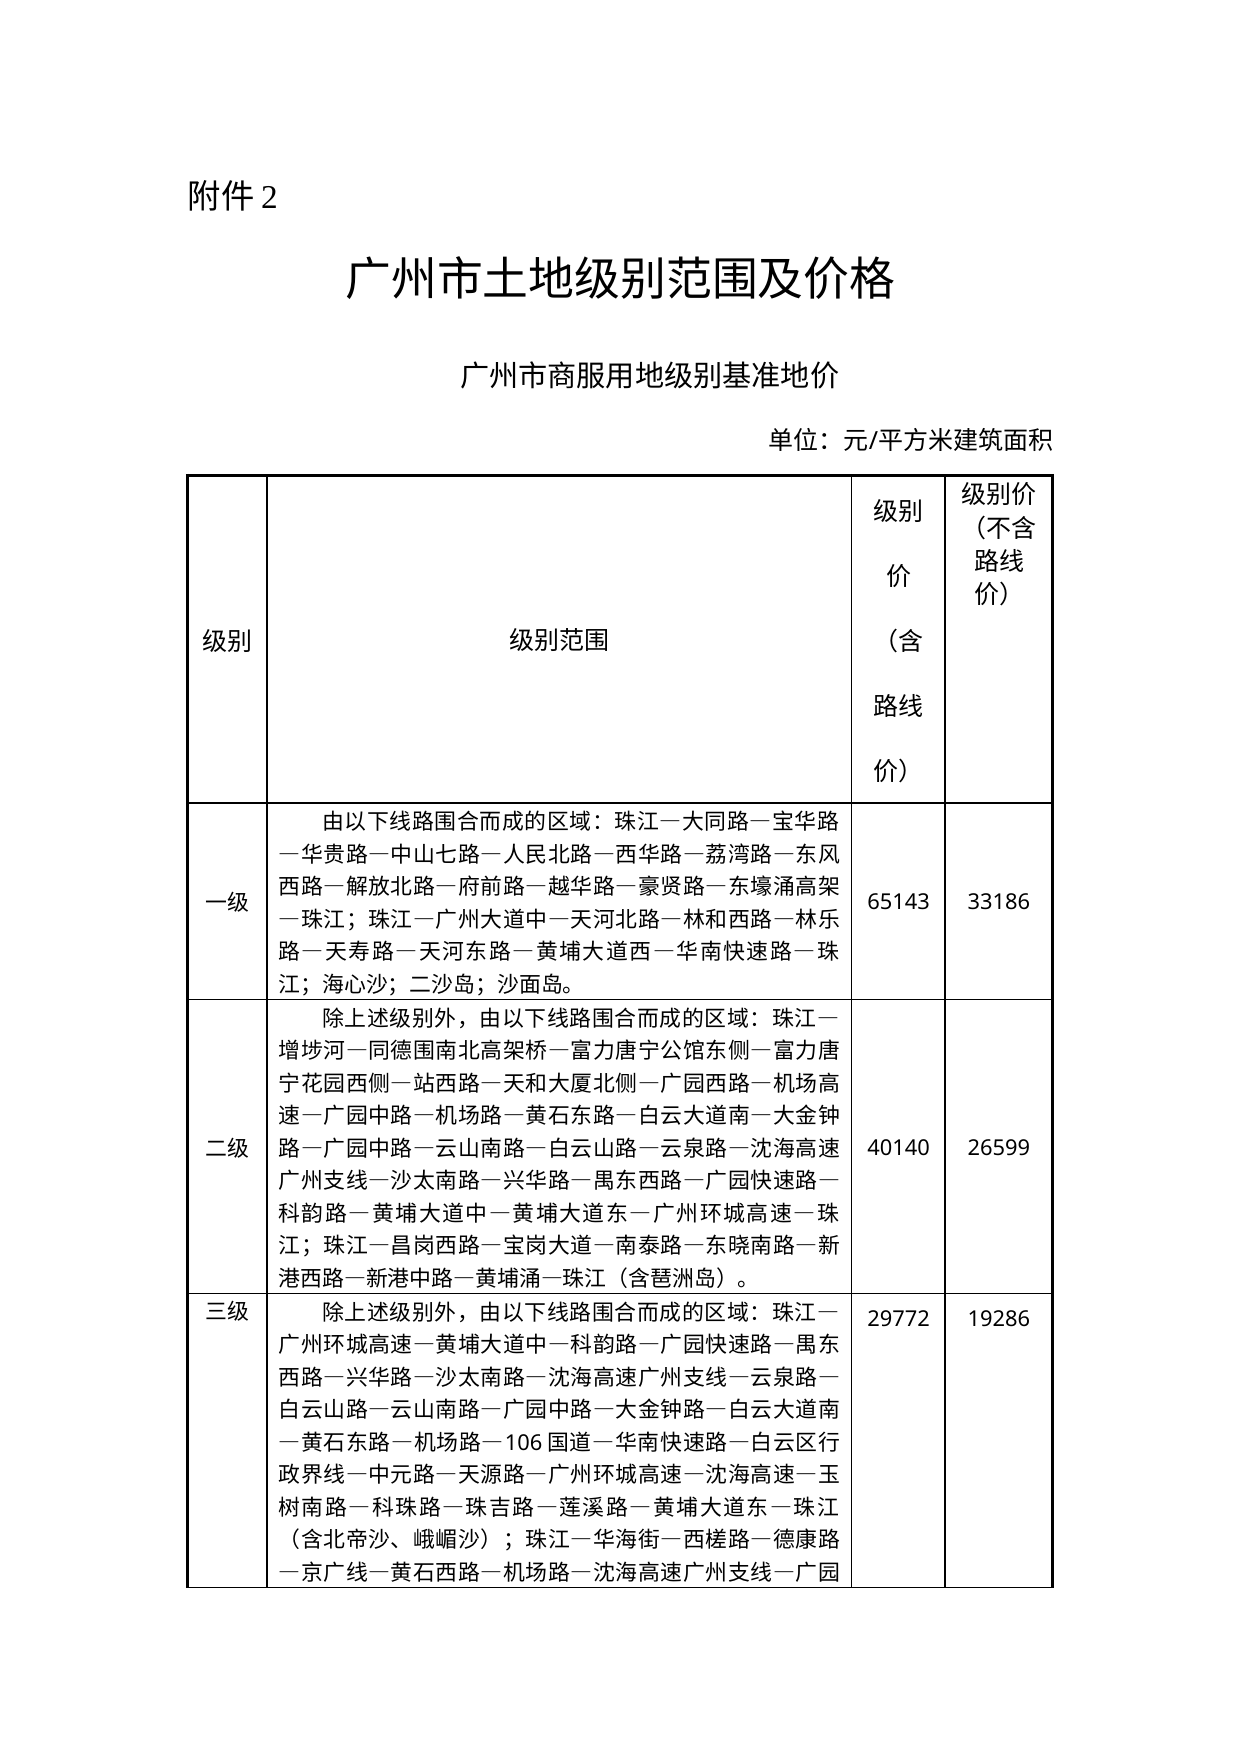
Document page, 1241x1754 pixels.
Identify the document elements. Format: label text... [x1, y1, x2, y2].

table_cell 40140 [852, 1000, 944, 1293]
table_cell 26599 [946, 1000, 1051, 1293]
table_cell 三级 [189, 1294, 266, 1587]
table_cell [268, 1294, 851, 1587]
table_cell 一级 [189, 804, 266, 999]
table_header 级别价（含路线价） [852, 477, 944, 802]
table_cell 19286 [946, 1294, 1051, 1587]
table_cell 29772 [852, 1294, 944, 1587]
text 附件2 [187, 162, 1053, 227]
table_cell 33186 [946, 804, 1051, 999]
table_header 级别 [189, 477, 266, 802]
text 广州市土地级别范围及价格 [187, 227, 1053, 324]
table_cell 65143 [852, 804, 944, 999]
table_cell 除上述级别外，由以下线路围合而成的区域：珠江—增埗河—同德围南北高架桥—富力唐宁公馆东侧—富力唐宁花园西侧—站西路—天和大厦北侧—广园西路—机场高速—广园中路—机场路—黄石东路—白云大道南—大金钟路—广园中路—云山南路—白云山路—云泉路—沈海高速广州支线—沙太南路—兴华路—禺东西路—广园快速路—科韵路—黄埔大道中—黄埔大道东—广州环城高速—珠江；珠江—昌岗西路—宝岗大道—南泰路—东晓南路—新港西路—新港中路—黄埔涌—珠江（含琶洲岛）。 [268, 1000, 851, 1293]
table_cell 由以下线路围合而成的区域：珠江—大同路—宝华路—华贵路—中山七路—人民北路—西华路—荔湾路—东风西路—解放北路—府前路—越华路—豪贤路—东壕涌高架—珠江；珠江—广州大道中—天河北路—林和西路—林乐路—天寿路—天河东路—黄埔大道西—华南快速路—珠江；海心沙；二沙岛；沙面岛。 [268, 804, 851, 999]
table_header 级别范围 [268, 477, 851, 802]
table_header 级别价（不含路线价） [946, 477, 1051, 802]
text 广州市商服用地级别基准地价 [187, 341, 1053, 406]
text 单位：元/平方米建筑面积 [187, 406, 1053, 471]
table_cell 二级 [189, 1000, 266, 1293]
